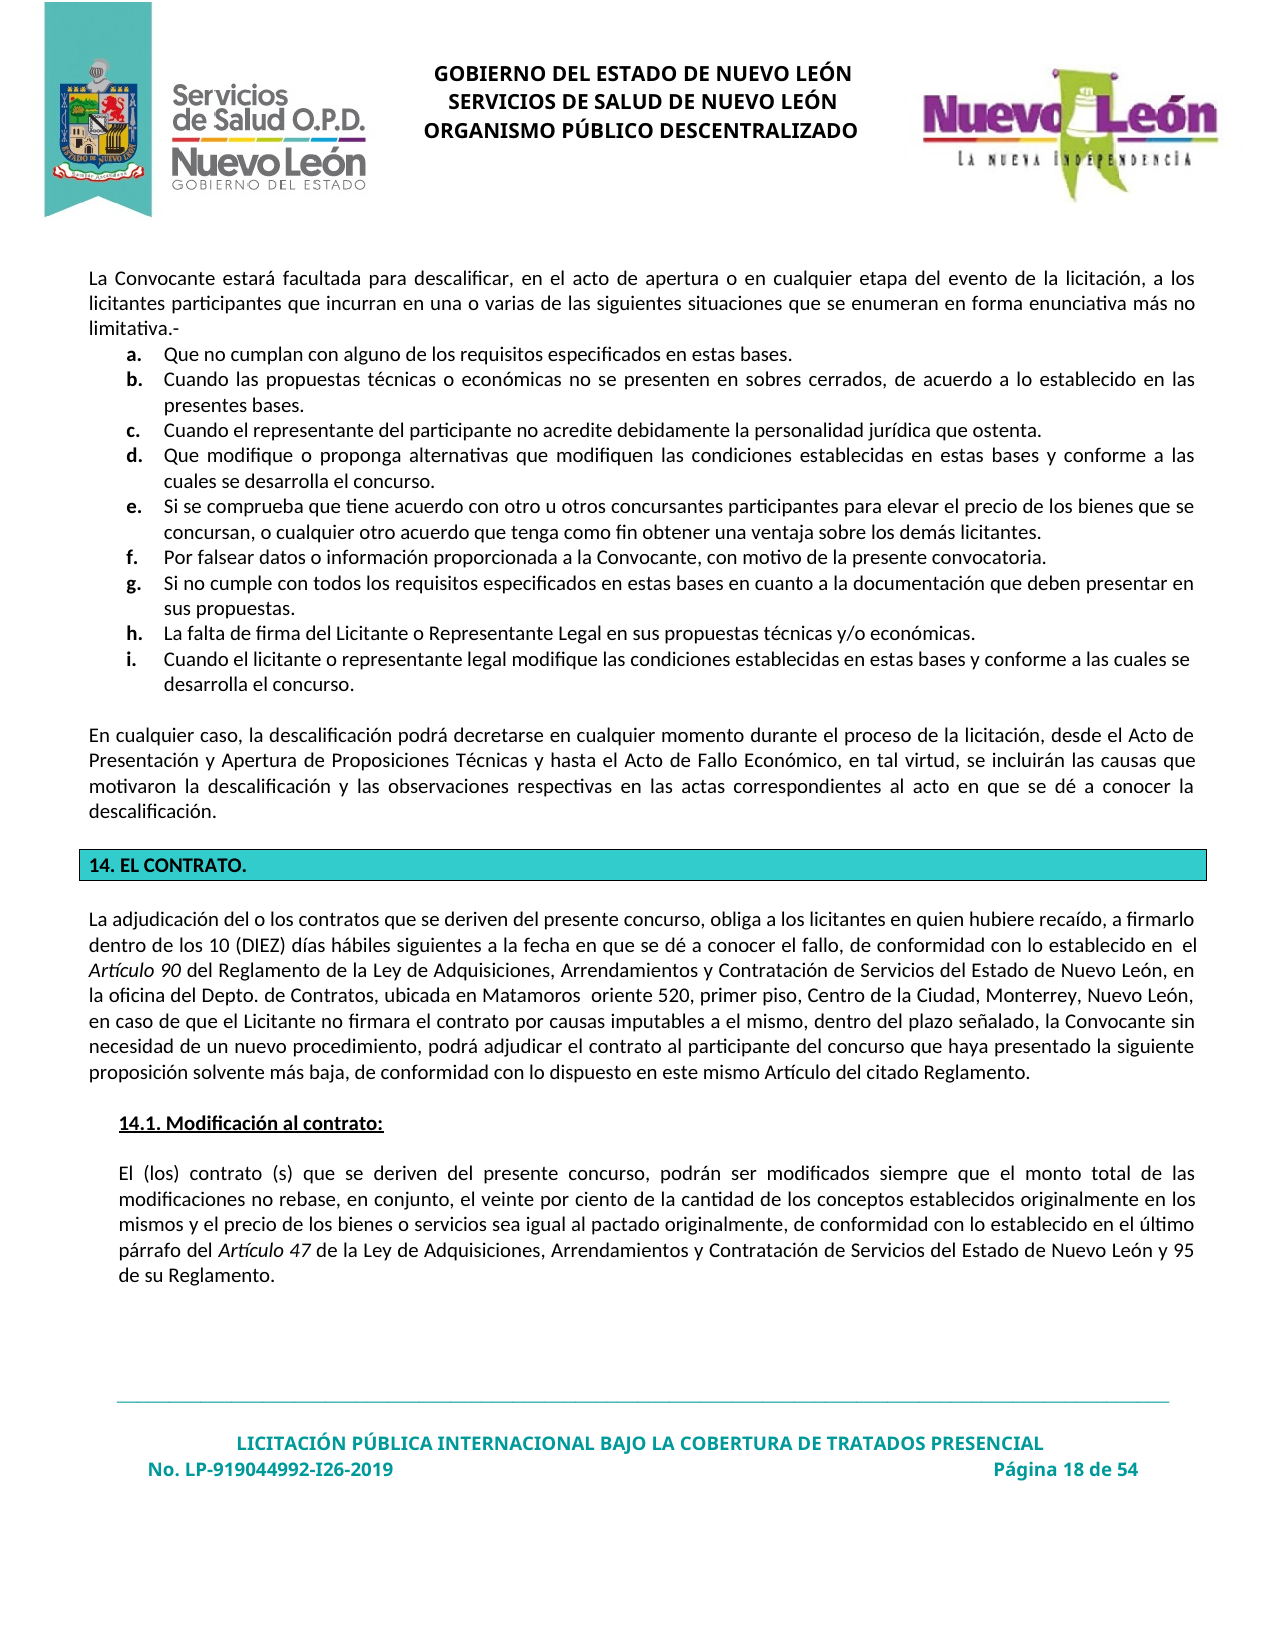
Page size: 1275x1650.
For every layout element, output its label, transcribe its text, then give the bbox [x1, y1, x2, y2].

list Que modifique o proponga alternativas que modifiquen las condiciones establecidas en estas bases y conforme a las cuales se desarrolla el concurso. [126, 443, 1197, 493]
text La adjudicación del o los contratos que se deriven del presente concurso, obliga a los licitantes en quien hubiere recaído, a firmarlo dentro de los 10 (DIEZ) días hábiles siguientes a la fecha en que se dé a conocer el fallo, de conformidad con lo establecido en el Artículo 90 del Reglamento de la Ley de Adquisiciones, Arrendamientos y Contratación de Servicios del Estado de Nuevo León, en la oficina del Depto. de Contratos, ubicada en Matamoros oriente 520, primer piso, Centro de la Ciudad, Monterrey, Nuevo León, en caso de que el Licitante no firmara el contrato por causas imputables a el mismo, dentro del plazo señalado, la Convocante sin necesidad de un nuevo procedimiento, podrá adjudicar el contrato al participante del concurso que haya presentado la siguiente proposición solvente más baja, de conformidad con lo dispuesto en este mismo Artículo del citado Reglamento. [89, 906, 1197, 1084]
list Si no cumple con todos los requisitos especificados en estas bases en cuanto a la documentación que deben presentar en sus propuestas. [126, 570, 1197, 621]
text 14. EL CONTRATO. [80, 850, 1206, 880]
text En cualquier caso, la descalificación podrá decretarse en cualquier momento durante el proceso de la licitación, desde el Acto de Presentación y Apertura de Proposiciones Técnicas y hasta el Acto de Fallo Económico, en tal virtud, se incluirán las causas que motivaron la descalificación y las observaciones respectivas en las actas correspondientes al acto en que se dé a conocer la descalificación. [89, 722, 1197, 824]
picture [15, 2, 1249, 229]
list Cuando el licitante o representante legal modifique las condiciones establecidas en estas bases y conforme a las cuales se desarrolla el concurso. [126, 646, 1192, 697]
list Cuando el representante del participante no acredite debidamente la personalidad jurídica que ostenta. [126, 417, 1197, 443]
text La Convocante estará facultada para descalificar, en el acto de apertura o en cualquier etapa del evento de la licitación, a los licitantes participantes que incurran en una o varias de las siguientes situaciones que se enumeran en forma enunciativa más no limitativa.- [89, 265, 1197, 341]
text El (los) contrato (s) que se deriven del presente concurso, podrán ser modificados siempre que el monto total de las modificaciones no rebase, en conjunto, el veinte por ciento de la cantidad de los conceptos establecidos originalmente en los mismos y el precio de los bienes o servicios sea igual al pactado originalmente, de conformidad con lo establecido en el último párrafo del Artículo 47 de la Ley de Adquisiciones, Arrendamientos y Contratación de Servicios del Estado de Nuevo León y 95 de su Reglamento. [118, 1161, 1197, 1288]
list Si se comprueba que tiene acuerdo con otro u otros concursantes participantes para elevar el precio de los bienes que se concursan, o cualquier otro acuerdo que tenga como fin obtener una ventaja sobre los demás licitantes. [126, 493, 1197, 544]
text 14.1. Modificación al contrato: [118, 1110, 1197, 1135]
list Que no cumplan con alguno de los requisitos especificados en estas bases. [126, 341, 1197, 366]
list La falta de firma del Licitante o Representante Legal en sus propuestas técnicas y/o económicas. [126, 621, 1197, 646]
list Por falsear datos o información proporcionada a la Convocante, con motivo de la presente convocatoria. [126, 544, 1197, 570]
list Cuando las propuestas técnicas o económicas no se presenten en sobres cerrados, de acuerdo a lo establecido en las presentes bases. [126, 366, 1197, 417]
